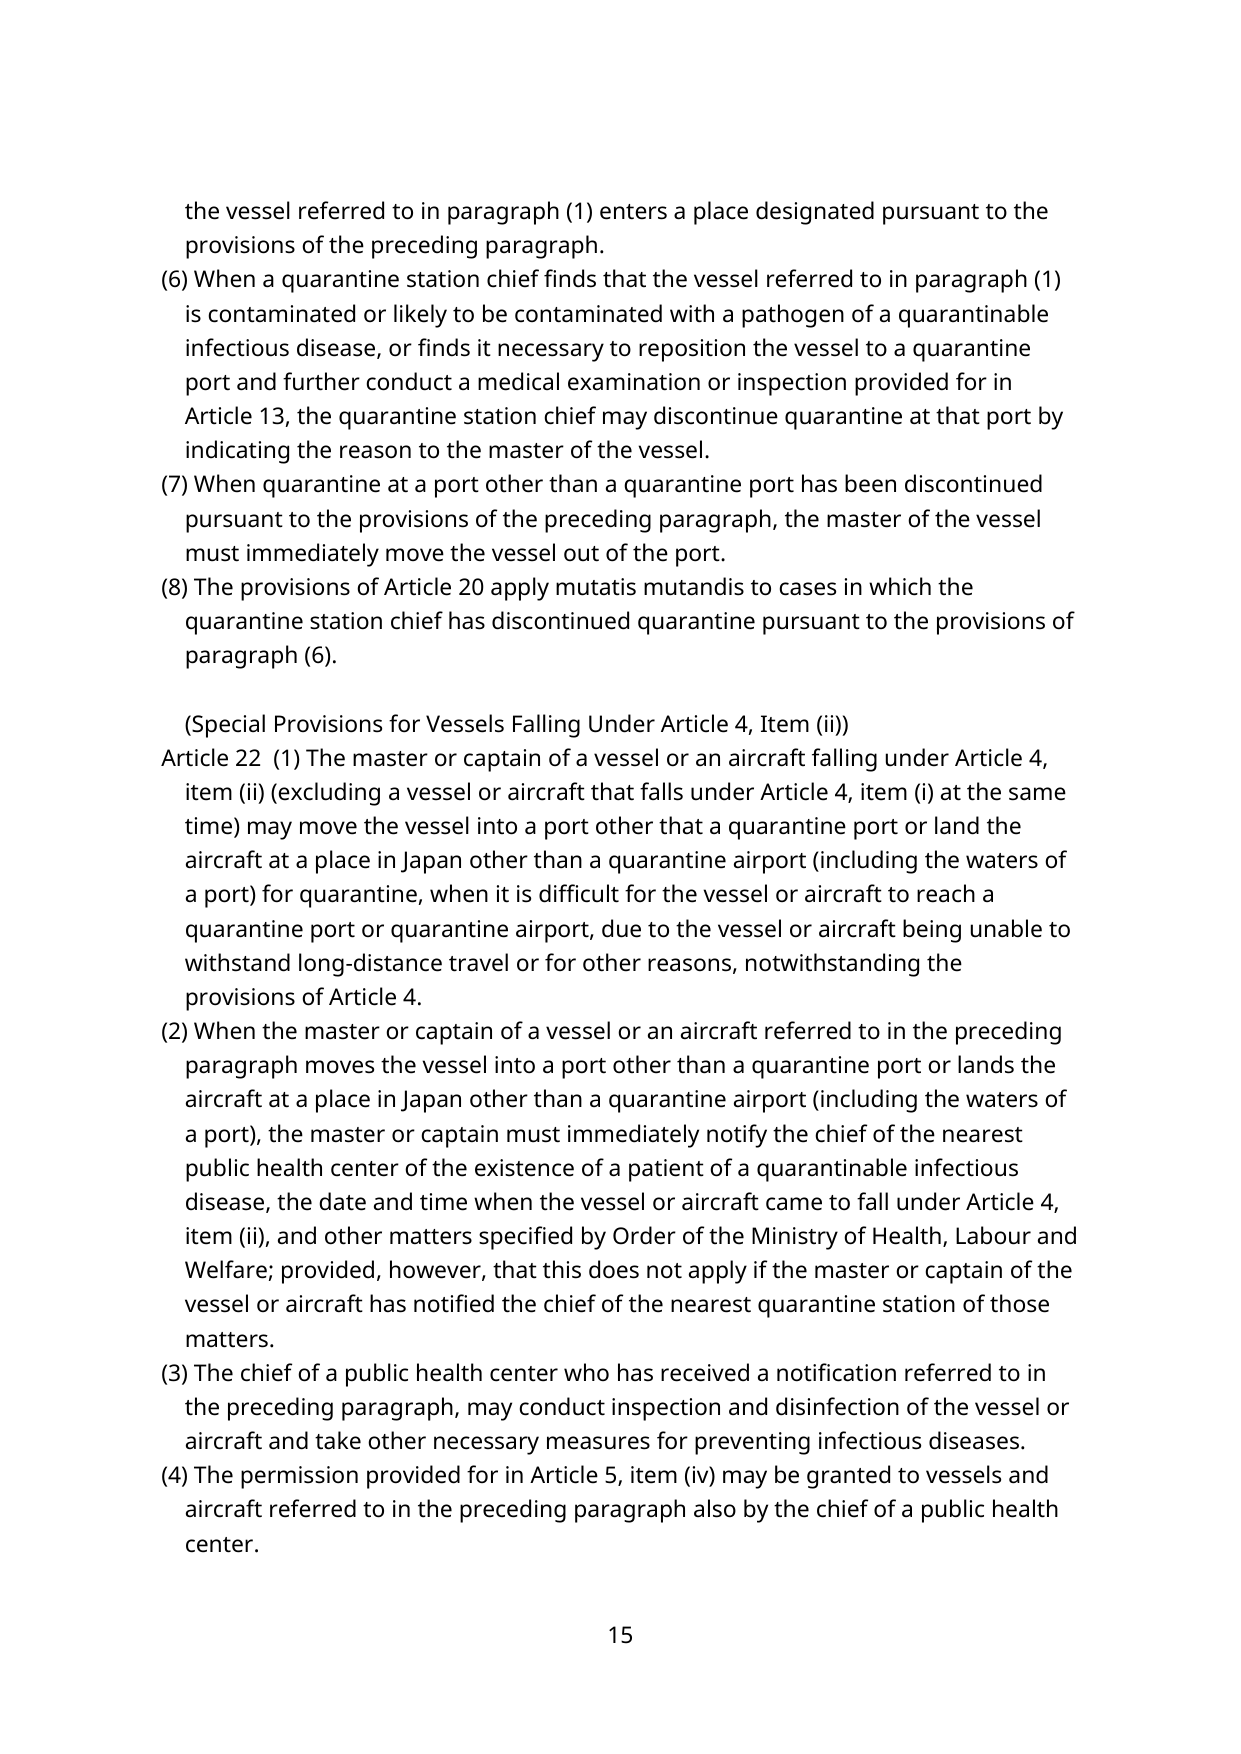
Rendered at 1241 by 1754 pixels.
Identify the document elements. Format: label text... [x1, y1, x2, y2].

text (4) The permission provided for in Article 5, item (iv) may be granted to vessels and aircraft referred to in the preceding paragraph also by the chief of a public health center. [161, 1458, 1079, 1560]
text (3) The chief of a public health center who has received a notification referred to in the preceding paragraph, may conduct inspection and disinfection of the vessel or aircraft and take other necessary measures for preventing infectious diseases. [161, 1355, 1079, 1458]
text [161, 194, 1079, 262]
text (7) When quarantine at a port other than a quarantine port has been discontinued pursuant to the provisions of the preceding paragraph, the master of the vessel must immediately move the vessel out of the port. [161, 467, 1079, 569]
text Article 22 (1) The master or captain of a vessel or an aircraft falling under Article 4, item (ii) (excluding a vessel or aircraft that falls under Article 4, item (i) at the same time) may move the vessel into a port other that a quarantine port or land the aircraft at a place in Japan other than a quarantine airport (including the waters of a port) for quarantine, when it is difficult for the vessel or aircraft to reach a quarantine port or quarantine airport, due to the vessel or aircraft being unable to withstand long-distance travel or for other reasons, notwithstanding the provisions of Article 4. [161, 740, 1079, 1014]
text (8) The provisions of Article 20 apply mutatis mutandis to cases in which the quarantine station chief has discontinued quarantine pursuant to the provisions of paragraph (6). [161, 569, 1079, 672]
text (2) When the master or captain of a vessel or an aircraft referred to in the preceding paragraph moves the vessel into a port other than a quarantine port or lands the aircraft at a place in Japan other than a quarantine airport (including the waters of a port), the master or captain must immediately notify the chief of the nearest public health center of the existence of a patient of a quarantinable infectious disease, the date and time when the vessel or aircraft came to fall under Article 4, item (ii), and other matters specified by Order of the Ministry of Health, Labour and Welfare; provided, however, that this does not apply if the master or captain of the vessel or aircraft has notified the chief of the nearest quarantine station of those matters. [161, 1014, 1079, 1355]
text (6) When a quarantine station chief finds that the vessel referred to in paragraph (1) is contaminated or likely to be contaminated with a pathogen of a quarantinable infectious disease, or finds it necessary to reposition the vessel to a quarantine port and further conduct a medical examination or inspection provided for in Article 13, the quarantine station chief may discontinue quarantine at that port by indicating the reason to the master of the vessel. [161, 262, 1079, 467]
text (Special Provisions for Vessels Falling Under Article 4, Item (ii)) [184, 706, 1079, 740]
